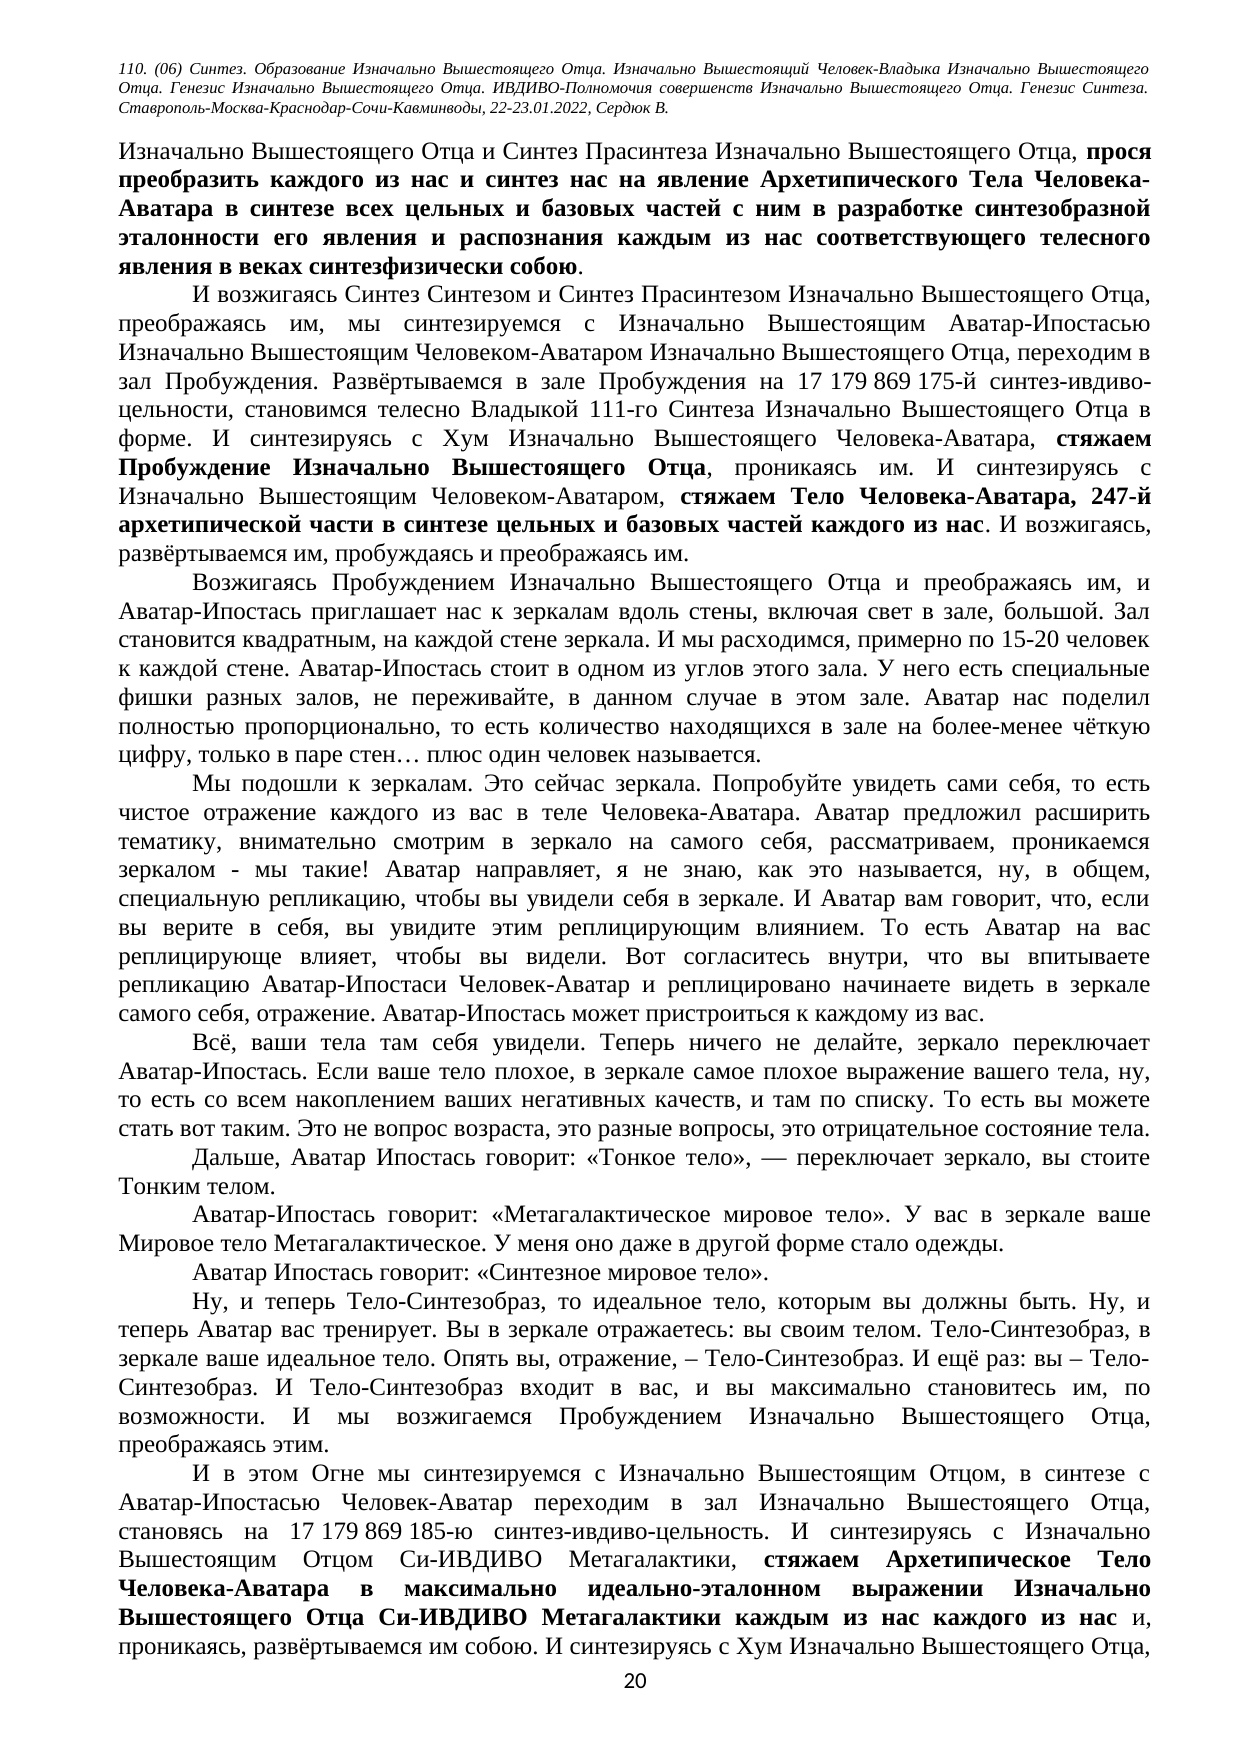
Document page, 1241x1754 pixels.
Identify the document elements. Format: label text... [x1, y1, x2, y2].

text Ну, и теперь Тело-Синтезобраз, то идеальное тело, которым вы должны быть. Ну, и теперь Аватар вас тренирует. Вы в зеркале отражаетесь: вы своим телом. Тело-Синтезобраз, в зеркале ваше идеальное тело. Опять вы, отражение, – Тело-Синтезобраз. И ещё раз: вы – Тело-Синтезобраз. И Тело-Синтезобраз входит в вас, и вы максимально становитесь им, по возможности. И мы возжигаемся Пробуждением Изначально Вышестоящего Отца, преображаясь этим. [118, 1286, 1152, 1458]
text Аватар-Ипостась говорит: «Метагалактическое мировое тело». У вас в зеркале ваше Мировое тело Метагалактическое. У меня оно даже в другой форме стало одежды. [118, 1199, 1152, 1257]
text И возжигаясь Синтез Синтезом и Синтез Прасинтезом Изначально Вышестоящего Отца, преображаясь им, мы синтезируемся с Изначально Вышестоящим Аватар-Ипостасью Изначально Вышестоящим Человеком-Аватаром Изначально Вышестоящего Отца, переходим в зал Пробуждения. Развёртываемся в зале Пробуждения на 17 179 869 175-й синтез-ивдиво-цельности, становимся телесно Владыкой 111-го Синтеза Изначально Вышестоящего Отца в форме. И синтезируясь с Хум Изначально Вышестоящего Человека-Аватара, стяжаем Пробуждение Изначально Вышестоящего Отца, проникаясь им. И синтезируясь с Изначально Вышестоящим Человеком-Аватаром, стяжаем Тело Человека-Аватара, 247-й архетипической части в синтезе цельных и базовых частей каждого из нас. И возжигаясь, развёртываемся им, пробуждаясь и преображаясь им. [118, 279, 1152, 567]
text Дальше, Аватар Ипостась говорит: «Тонкое тело», — переключает зеркало, вы стоите Тонким телом. [118, 1142, 1152, 1199]
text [118, 1458, 1152, 1659]
text Всё, ваши тела там себя увидели. Теперь ничего не делайте, зеркало переключает Аватар-Ипостась. Если ваше тело плохое, в зеркале самое плохое выражение вашего тела, ну, то есть со всем накоплением ваших негативных качеств, и там по списку. То есть вы можете стать вот таким. Это не вопрос возраста, это разные вопросы, это отрицательное состояние тела. [118, 1027, 1152, 1142]
text Мы подошли к зеркалам. Это сейчас зеркала. Попробуйте увидеть сами себя, то есть чистое отражение каждого из вас в теле Человека-Аватара. Аватар предложил расширить тематику, внимательно смотрим в зеркало на самого себя, рассматриваем, проникаемся зеркалом - мы такие! Аватар направляет, я не знаю, как это называется, ну, в общем, специальную репликацию, чтобы вы увидели себя в зеркале. И Аватар вам говорит, что, если вы верите в себя, вы увидите этим реплицирующим влиянием. То есть Аватар на вас реплицирующе влияет, чтобы вы видели. Вот согласитесь внутри, что вы впитываете репликацию Аватар-Ипостаси Человек-Аватар и реплицировано начинаете видеть в зеркале самого себя, отражение. Аватар-Ипостась может пристроиться к каждому из вас. [118, 768, 1152, 1027]
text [118, 136, 1152, 279]
text Аватар Ипостась говорит: «Синтезное мировое тело». [118, 1257, 1152, 1286]
text Возжигаясь Пробуждением Изначально Вышестоящего Отца и преображаясь им, и Аватар-Ипостась приглашает нас к зеркалам вдоль стены, включая свет в зале, большой. Зал становится квадратным, на каждой стене зеркала. И мы расходимся, примерно по 15-20 человек к каждой стене. Аватар-Ипостась стоит в одном из углов этого зала. У него есть специальные фишки разных залов, не переживайте, в данном случае в этом зале. Аватар нас поделил полностью пропорционально, то есть количество находящихся в зале на более-менее чёткую цифру, только в паре стен… плюс один человек называется. [118, 567, 1152, 768]
